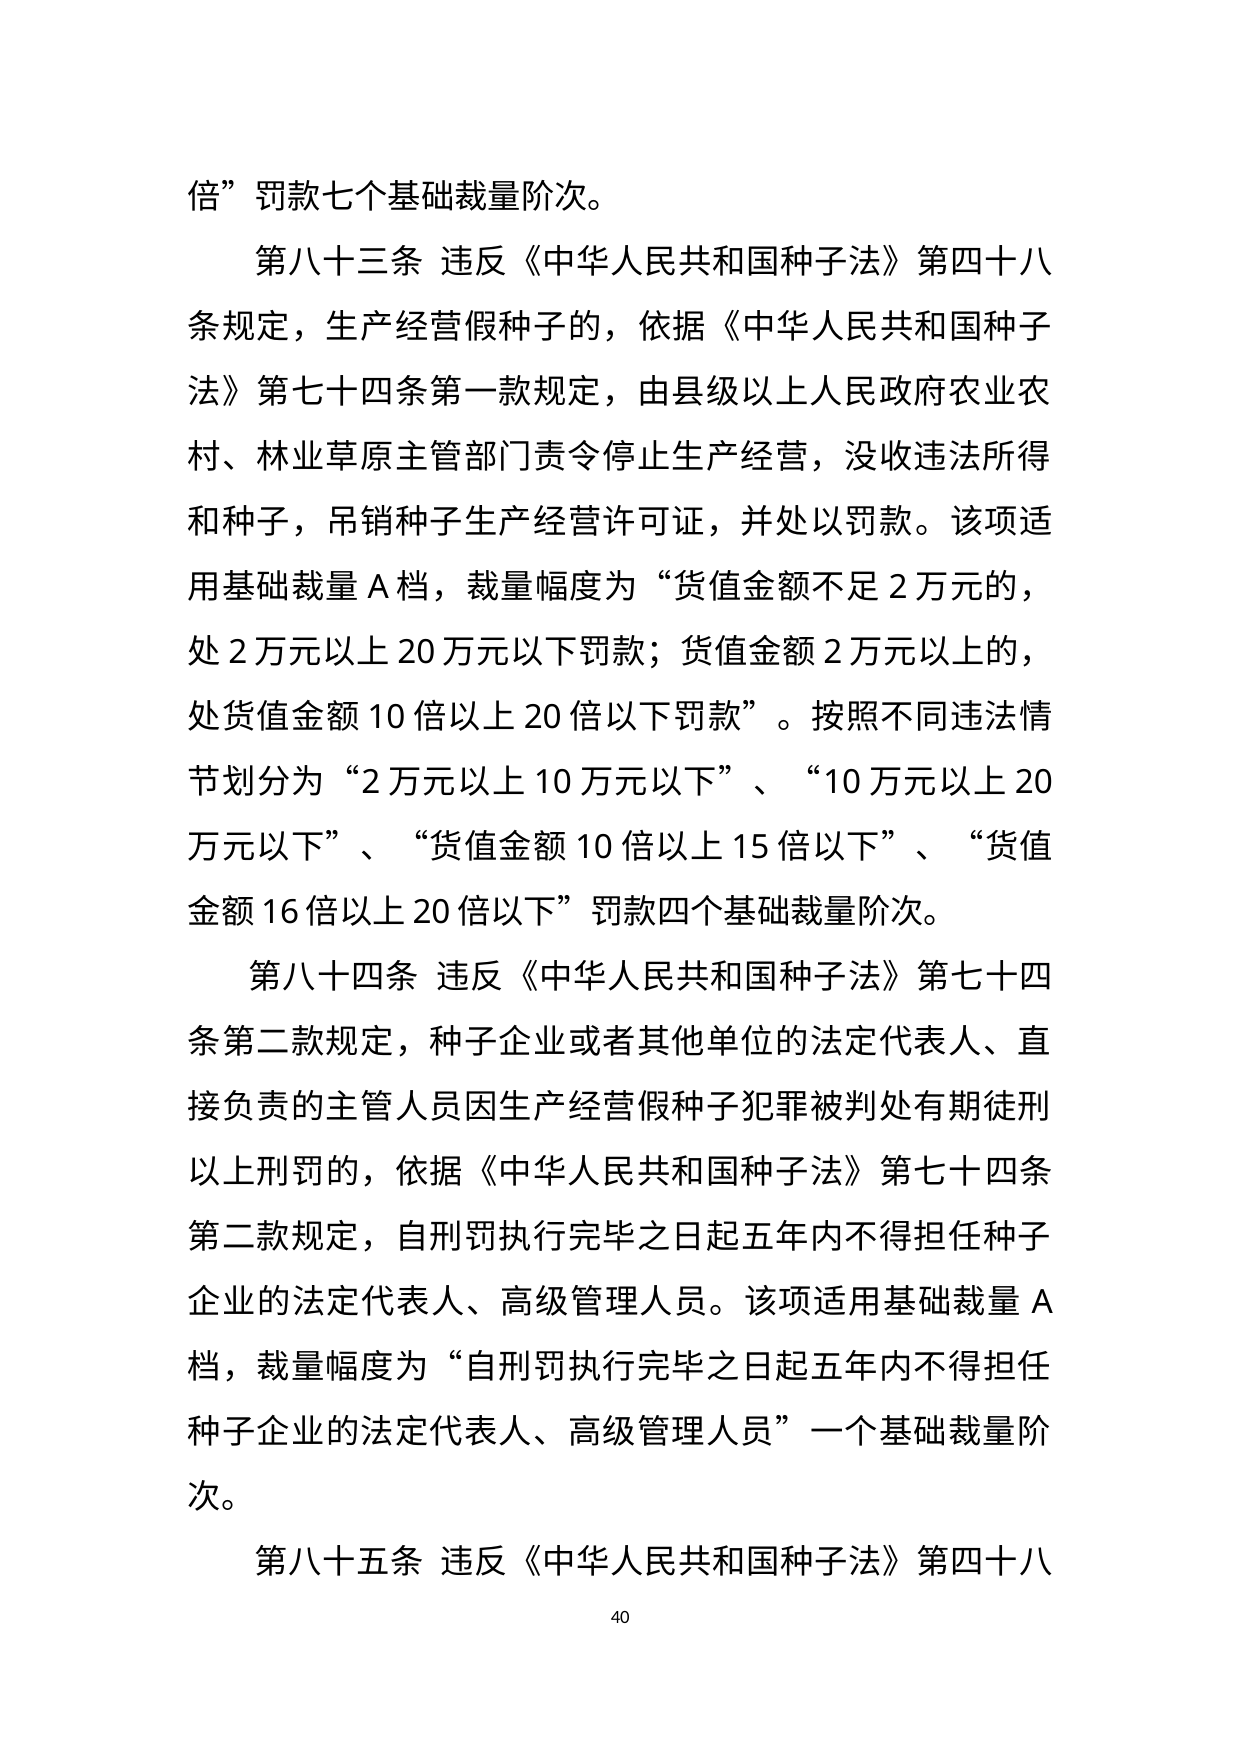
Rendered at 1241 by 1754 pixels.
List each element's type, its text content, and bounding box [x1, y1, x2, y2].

text 第八十三条 违反《中华人民共和国种子法》第四十八条规定，生产经营假种子的，依据《中华人民共和国种子法》第七十四条第一款规定，由县级以上人民政府农业农村、林业草原主管部门责令停止生产经营，没收违法所得和种子，吊销种子生产经营许可证，并处以罚款。该项适用基础裁量A档，裁量幅度为“货值金额不足2万元的，处2万元以上20万元以下罚款；货值金额2万元以上的，处货值金额10倍以上20倍以下罚款”。按照不同违法情节划分为“2万元以上10万元以下”、“10万元以上20万元以下”、“货值金额10倍以上15倍以下”、“货值金额16倍以上20倍以下”罚款四个基础裁量阶次。 [187, 227, 1053, 942]
text 第八十四条 违反《中华人民共和国种子法》第七十四条第二款规定，种子企业或者其他单位的法定代表人、直接负责的主管人员因生产经营假种子犯罪被判处有期徒刑以上刑罚的，依据《中华人民共和国种子法》第七十四条第二款规定，自刑罚执行完毕之日起五年内不得担任种子企业的法定代表人、高级管理人员。该项适用基础裁量A档，裁量幅度为“自刑罚执行完毕之日起五年内不得担任种子企业的法定代表人、高级管理人员”一个基础裁量阶次。 [187, 942, 1053, 1527]
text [187, 1527, 1053, 1592]
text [187, 162, 1053, 227]
